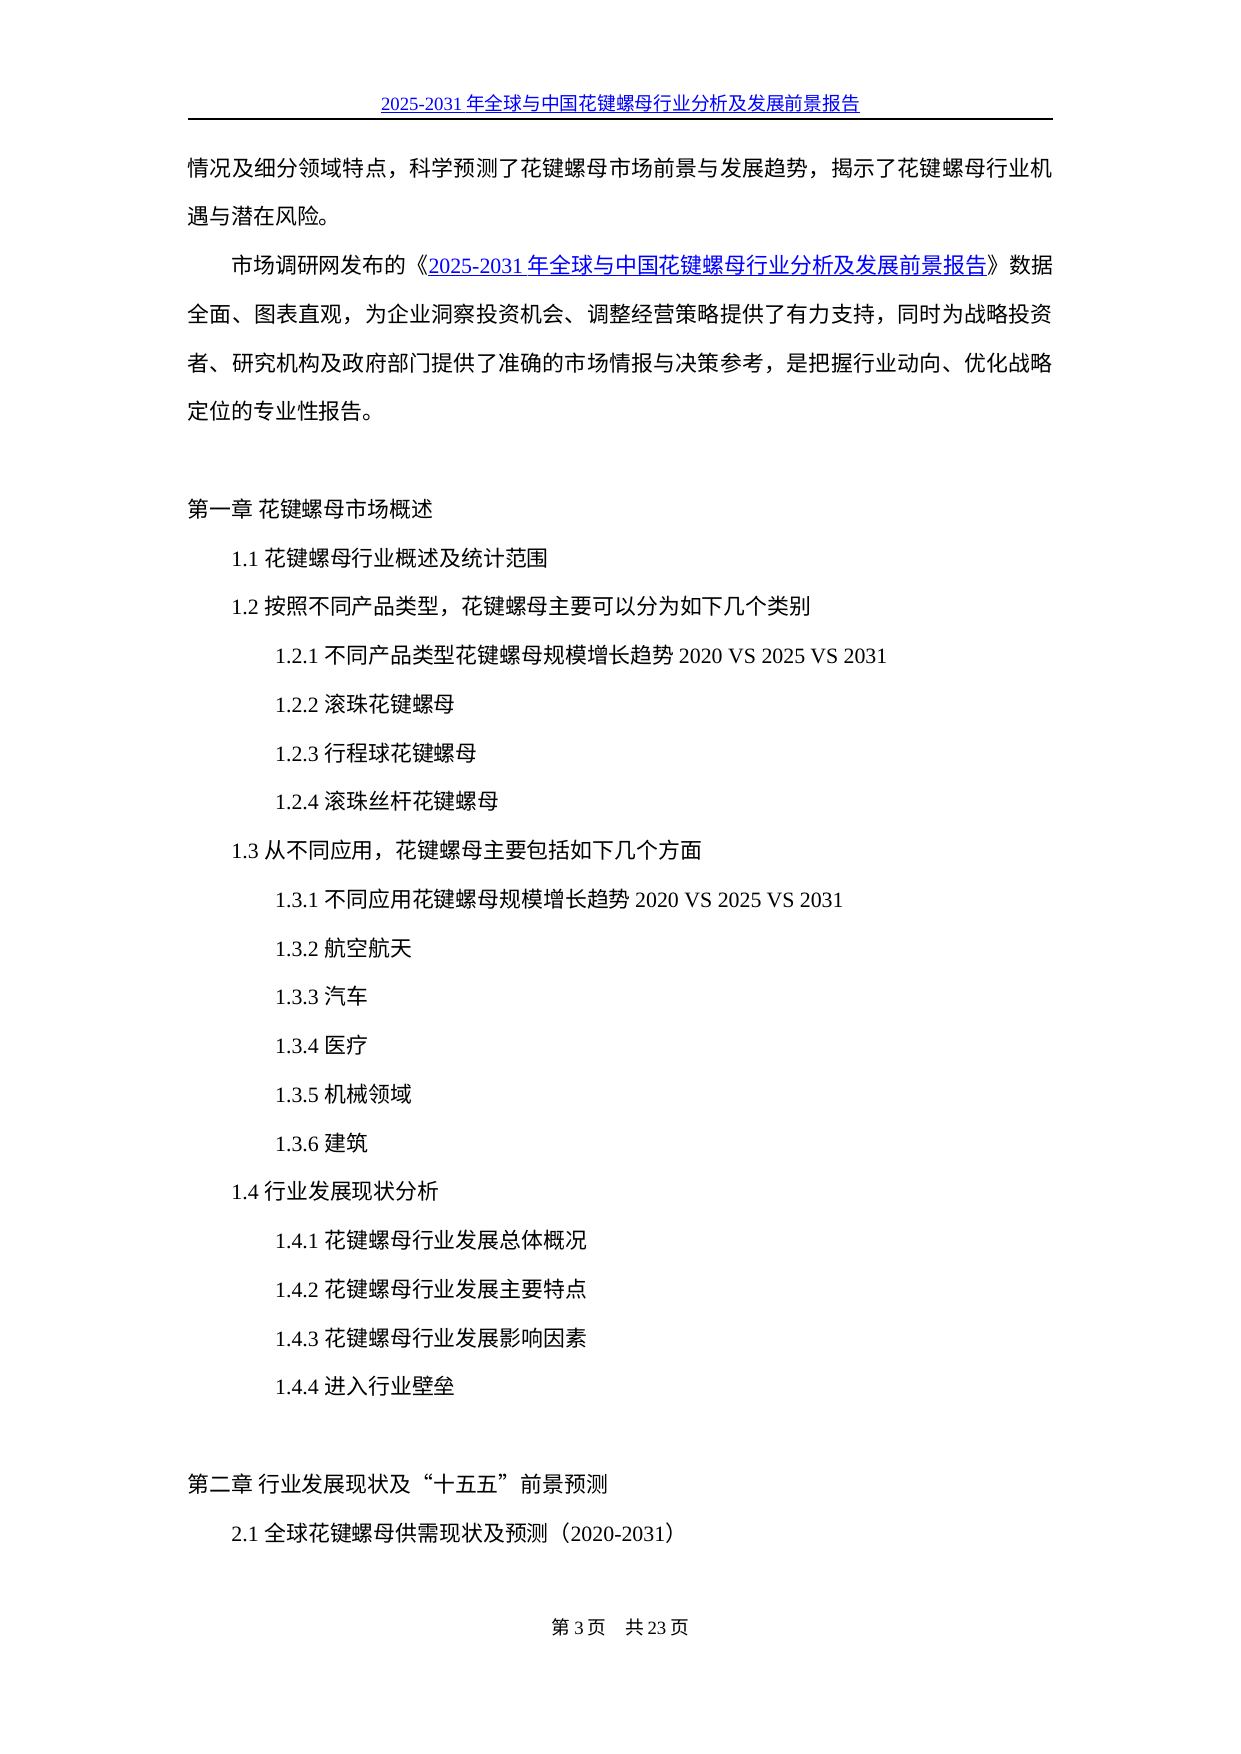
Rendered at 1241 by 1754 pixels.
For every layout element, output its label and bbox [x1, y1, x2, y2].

text [187, 150, 1053, 1548]
